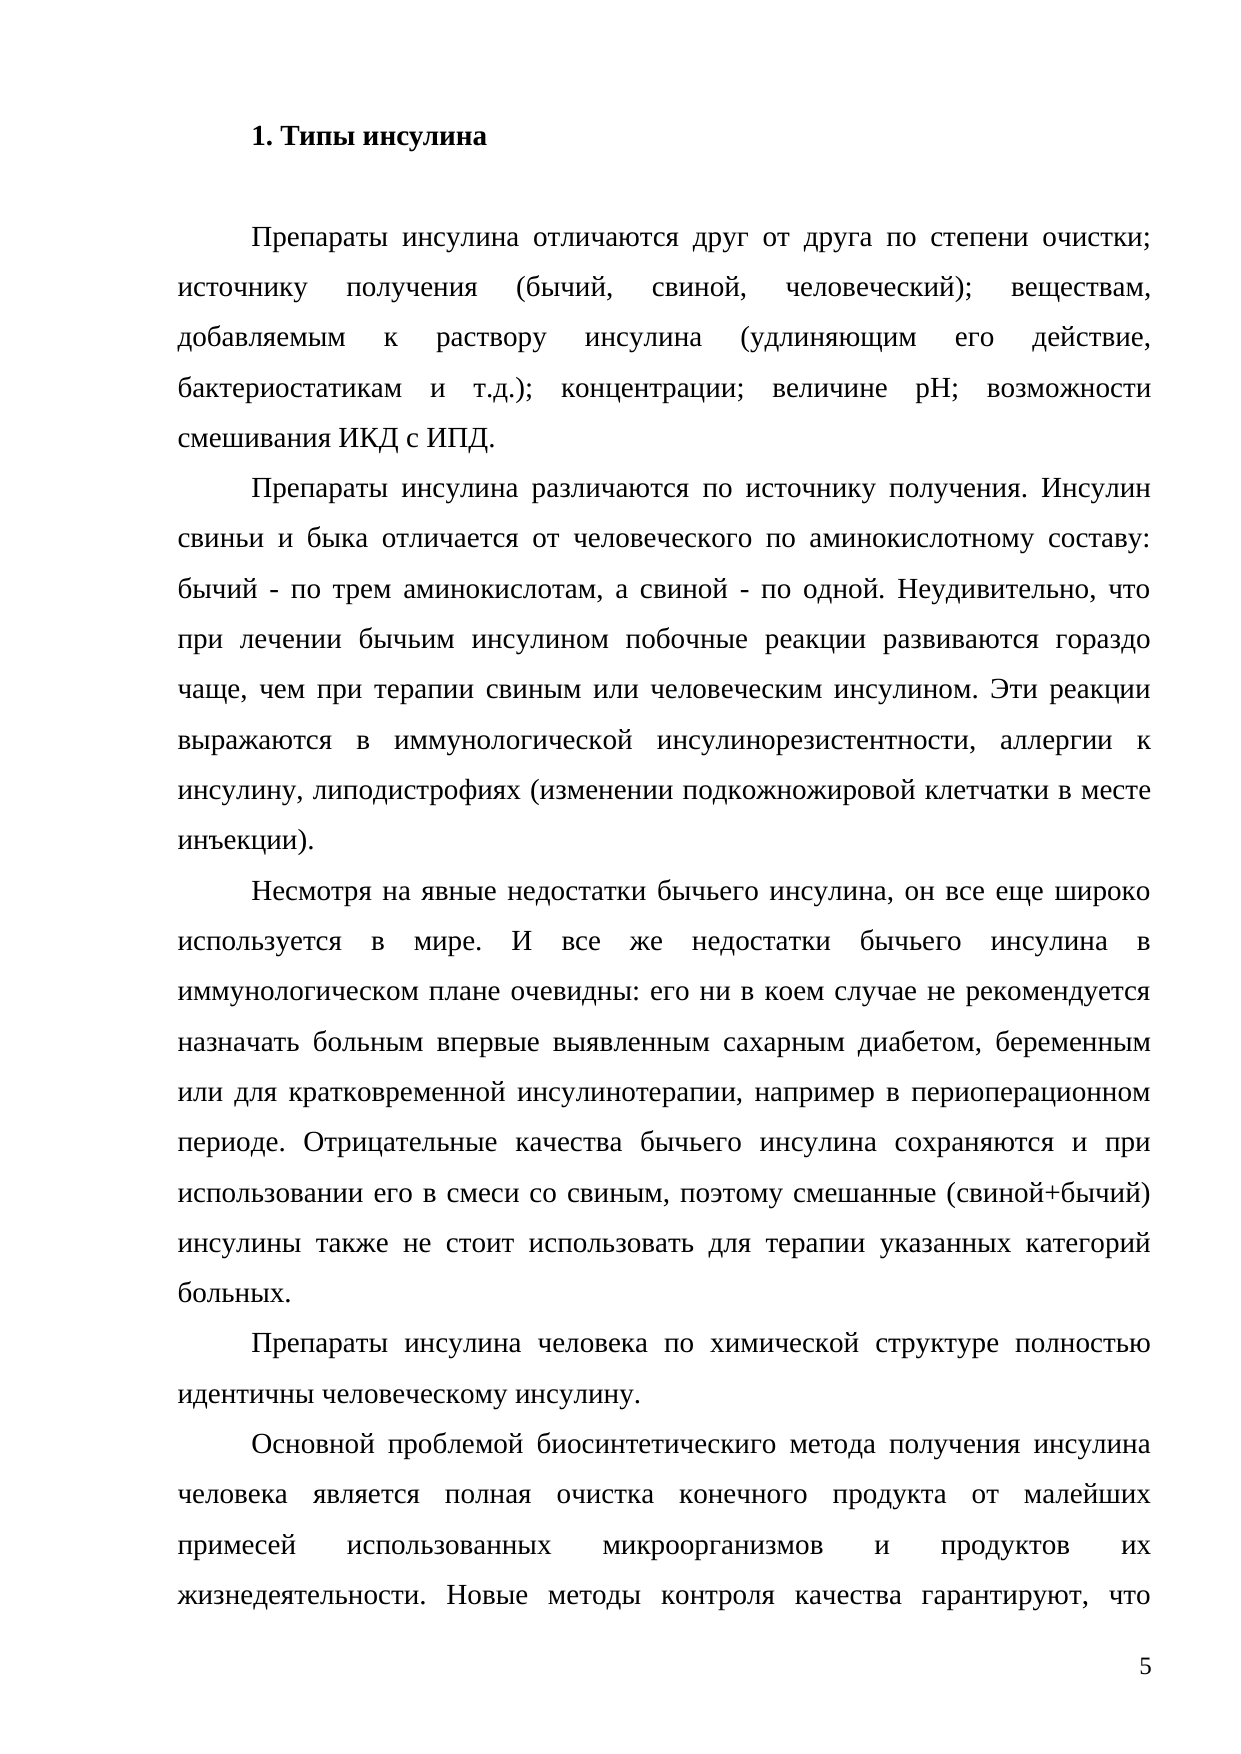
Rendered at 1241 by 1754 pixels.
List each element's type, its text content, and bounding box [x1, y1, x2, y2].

subtitle 1. Типы инсулина [177, 118, 1152, 152]
text Препараты инсулина различаются по источнику получения. Инсулин свиньи и быка отличается от человеческого по аминокислотному составу: бычий - по трем аминокислотам, а свиной - по одной. Неудивительно, что при лечении бычьим инсулином побочные реакции развиваются гораздо чаще, чем при терапии свиным или человеческим инсулином. Эти реакции выражаются в иммунологической инсулинорезистентности, аллергии к инсулину, липодистрофиях (изменении подкожножировой клетчатки в месте инъекции). [177, 470, 1152, 856]
text Несмотря на явные недостатки бычьего инсулина, он все еще широко используется в мире. И все же недостатки бычьего инсулина в иммунологическом плане очевидны: его ни в коем случае не рекомендуется назначать больным впервые выявленным сахарным диабетом, беременным или для кратковременной инсулинотерапии, например в периоперационном периоде. Отрицательные качества бычьего инсулина сохраняются и при использовании его в смеси со свиным, поэтому смешанные (свиной+бычий) инсулины также не стоит использовать для терапии указанных категорий больных. [177, 873, 1152, 1309]
text Препараты инсулина отличаются друг от друга по степени очистки; источнику получения (бычий, свиной, человеческий); веществам, добавляемым к раствору инсулина (удлиняющим его действие, бактериостатикам и т.д.); концентрации; величине рН; возможности смешивания ИКД с ИПД. [177, 219, 1152, 453]
text Препараты инсулина человека по химической структуре полностью идентичны человеческому инсулину. [177, 1326, 1152, 1409]
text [177, 1426, 1152, 1611]
